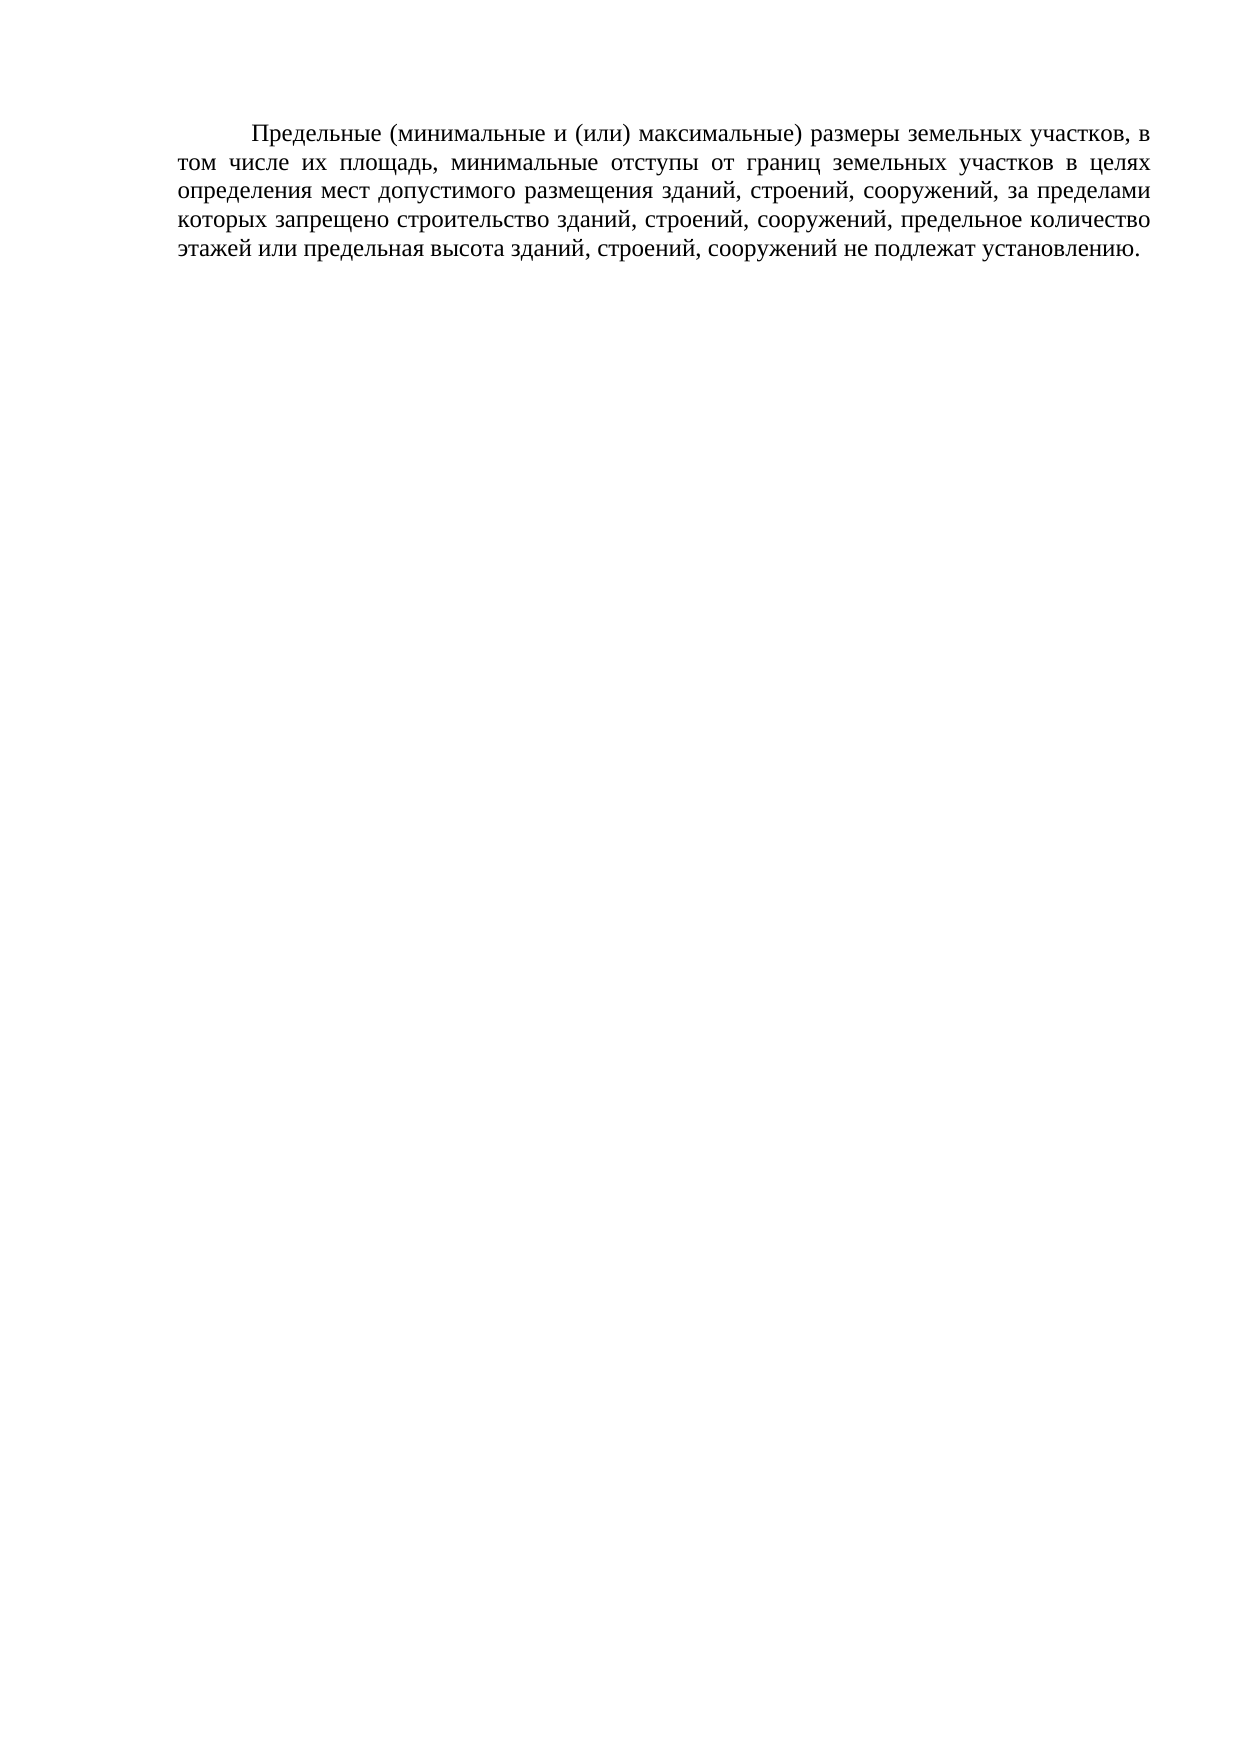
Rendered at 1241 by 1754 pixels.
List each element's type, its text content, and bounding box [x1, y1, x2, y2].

text Предельные (минимальные и (или) максимальные) размеры земельных участков, в том числе их площадь, минимальные отступы от границ земельных участков в целях определения мест допустимого размещения зданий, строений, сооружений, за пределами которых запрещено строительство зданий, строений, сооружений, предельное количество этажей или предельная высота зданий, строений, сооружений не подлежат установлению. [177, 118, 1152, 262]
